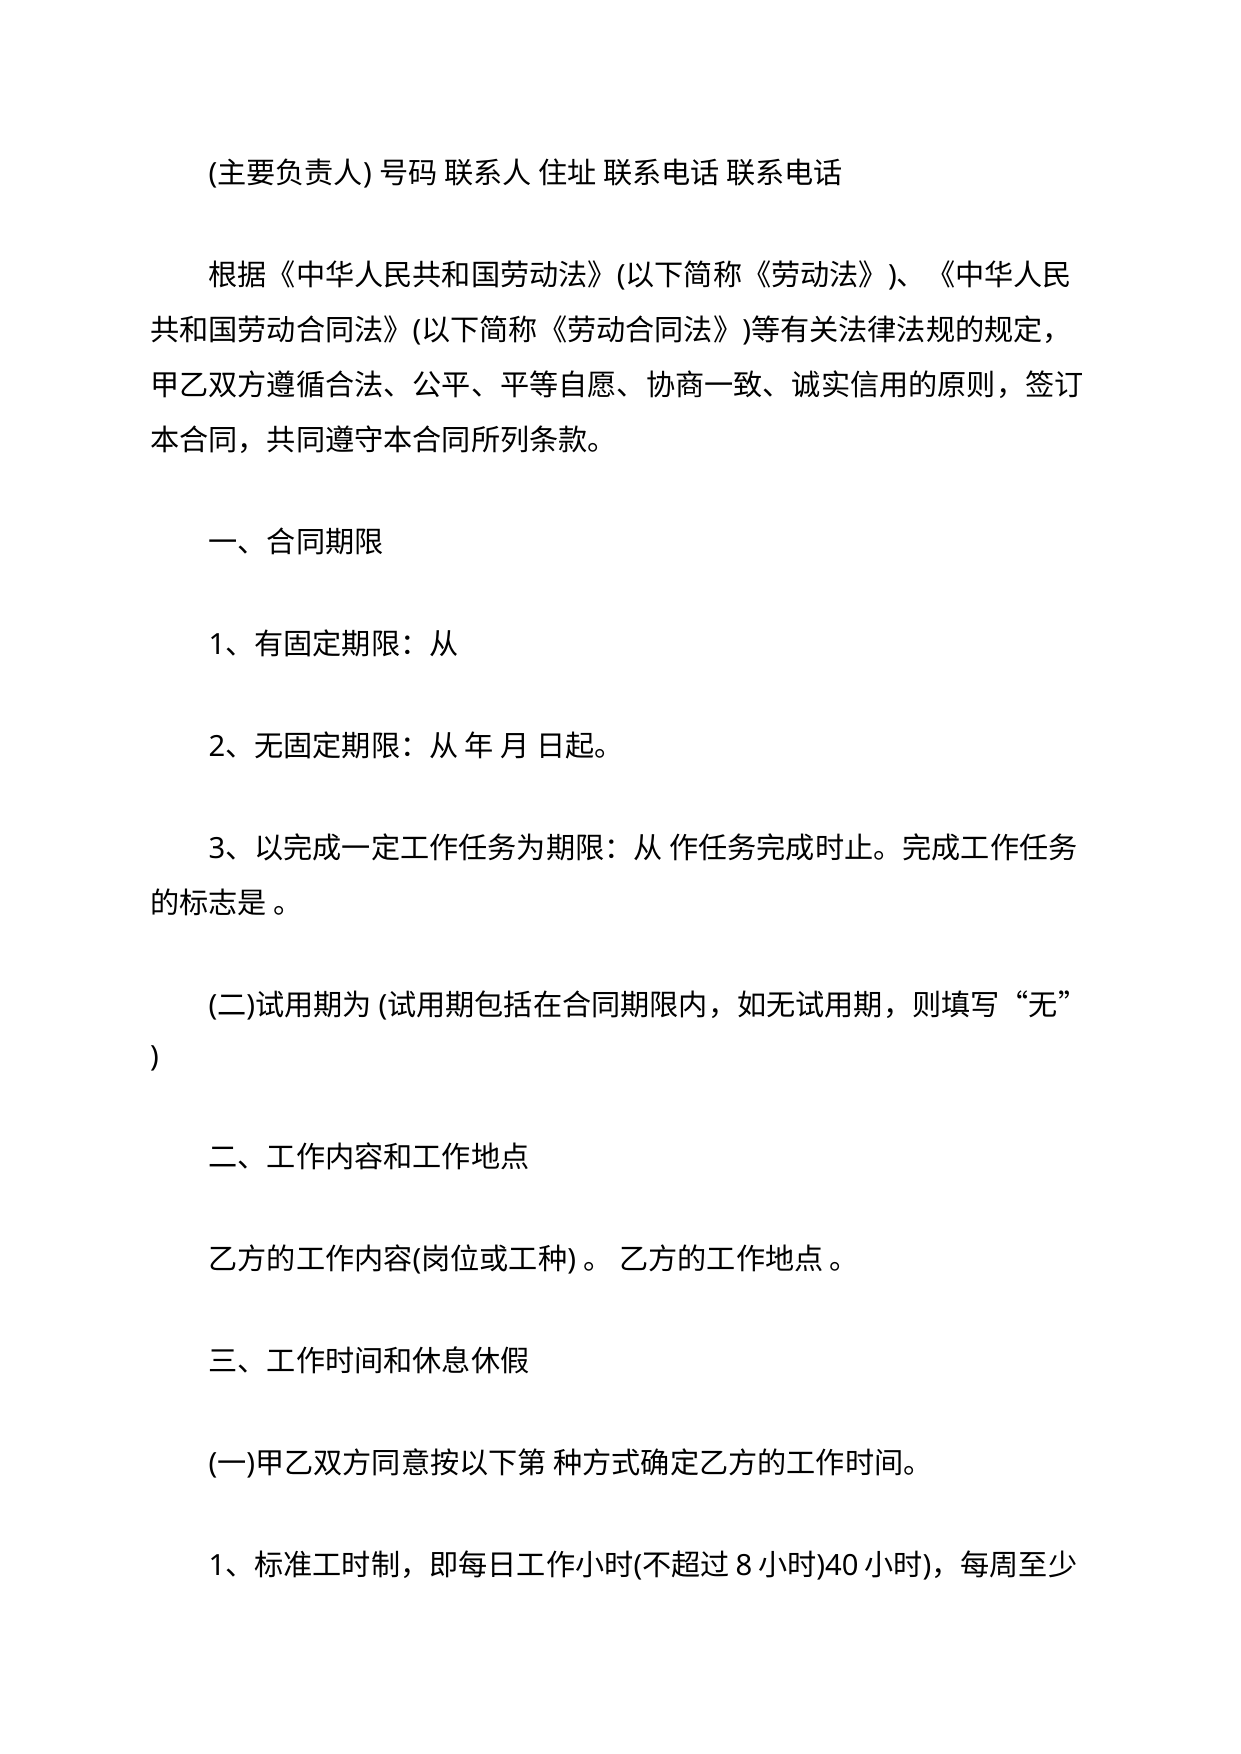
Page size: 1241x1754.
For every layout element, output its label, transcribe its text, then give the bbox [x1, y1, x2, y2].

text 根据《中华人民共和国劳动法》(以下简称《劳动法》)、《中华人民共和国劳动合同法》(以下简称《劳动合同法》)等有关法律法规的规定，甲乙双方遵循合法、公平、平等自愿、协商一致、诚实信用的原则，签订本合同，共同遵守本合同所列条款。 [150, 252, 1090, 459]
text 一、合同期限 [150, 519, 1090, 561]
text 2、无固定期限：从 年 月 日起。 [150, 722, 1090, 765]
text 1、有固定期限：从 [150, 620, 1090, 663]
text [150, 1541, 1090, 1584]
text (一)甲乙双方同意按以下第 种方式确定乙方的工作时间。 [150, 1439, 1090, 1482]
text 二、工作内容和工作地点 [150, 1134, 1090, 1176]
text 乙方的工作内容(岗位或工种) 。 乙方的工作地点 。 [150, 1236, 1090, 1278]
text 三、工作时间和休息休假 [150, 1338, 1090, 1380]
text 3、以完成一定工作任务为期限：从 作任务完成时止。完成工作任务的标志是 。 [150, 824, 1090, 922]
text (主要负责人) 号码 联系人 住址 联系电话 联系电话 [150, 150, 1090, 192]
text (二)试用期为 (试用期包括在合同期限内，如无试用期，则填写“无” ) [150, 981, 1090, 1075]
